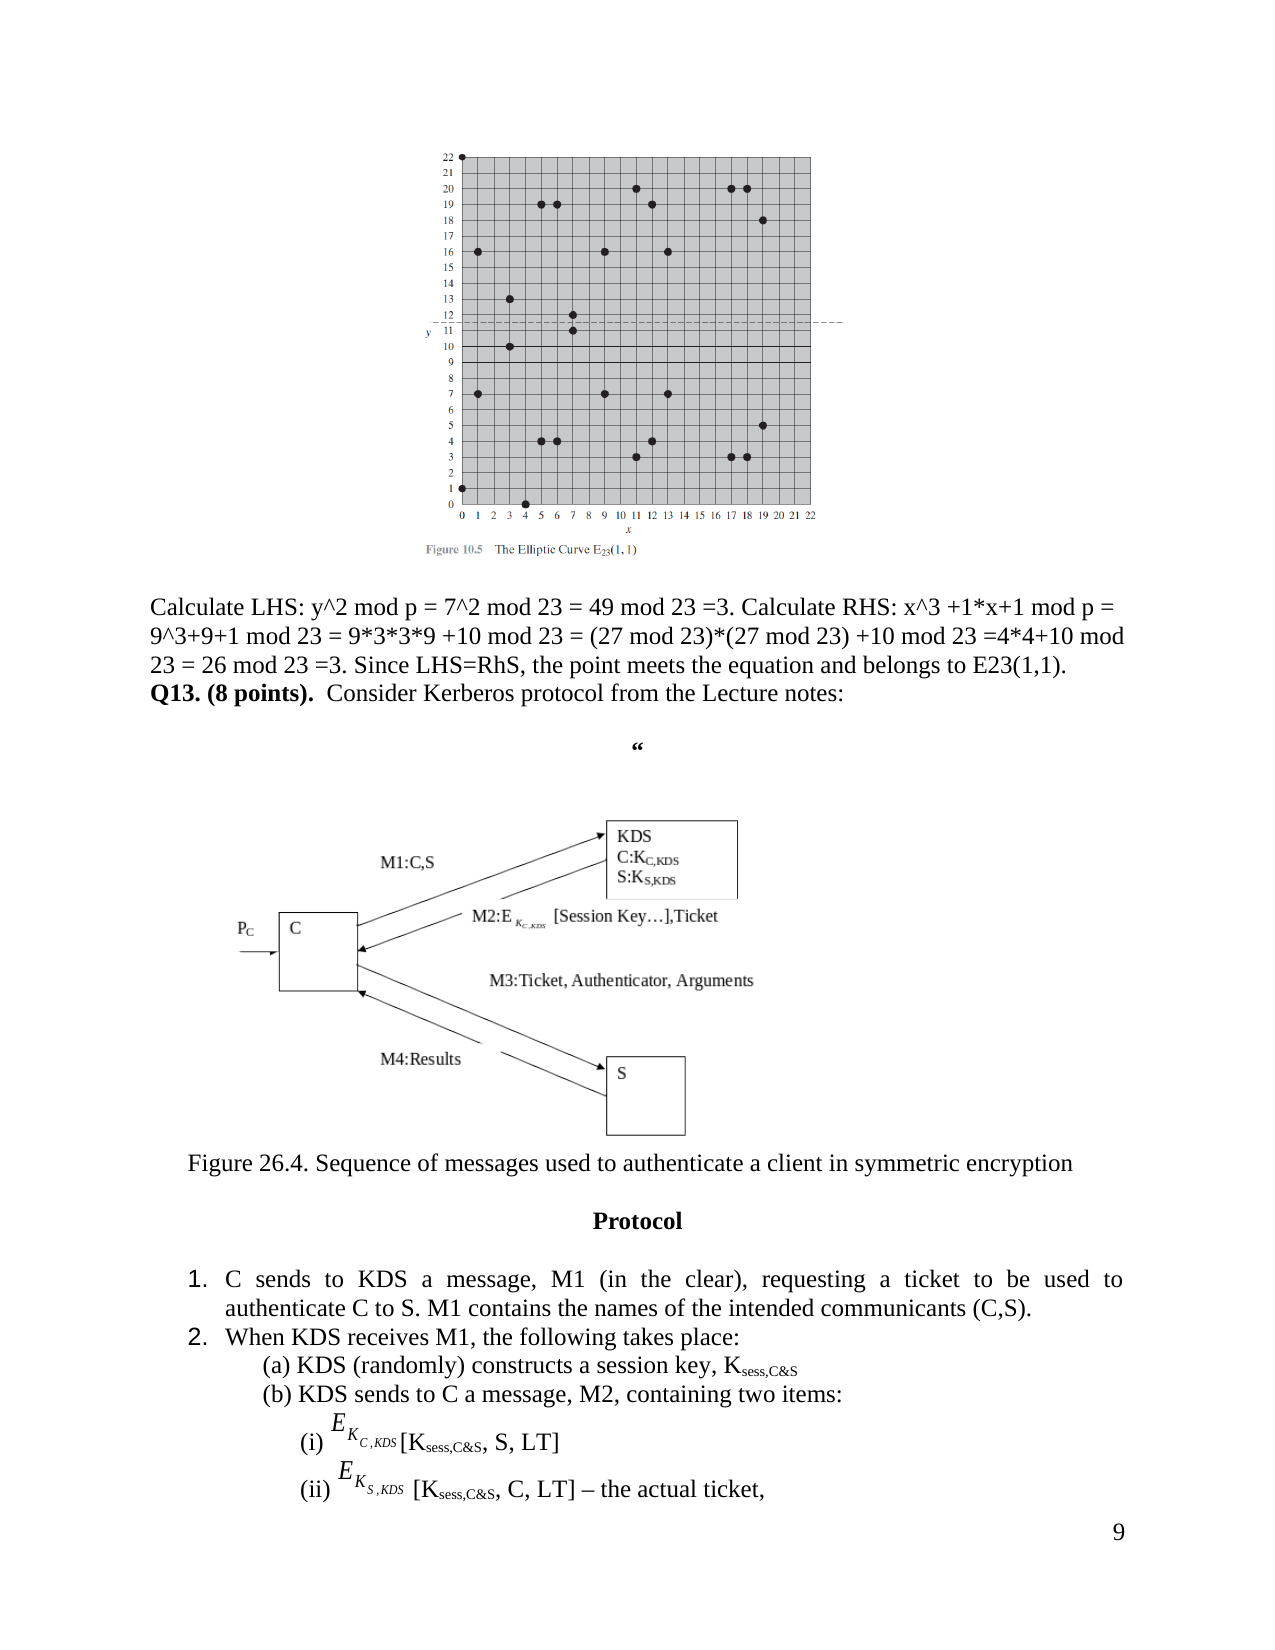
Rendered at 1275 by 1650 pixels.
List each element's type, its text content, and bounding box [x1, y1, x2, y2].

list When KDS receives M1, the following takes place: [187, 1322, 1125, 1351]
text Calculate LHS: y^2 mod p = 7^2 mod 23 = 49 mod 23 =3. Calculate RHS: x^3 +1*x+1 mod p = 9^3+9+1 mod 23 = 9*3*3*9 +10 mod 23 = (27 mod 23)*(27 mod 23) +10 mod 23 =4*4+10 mod 23 = 26 mod 23 =3. Since LHS=RhS, the point meets the equation and belongs to E23(1,1). [150, 592, 1125, 678]
subtitle “ [150, 736, 1125, 765]
text (b) KDS sends to C a message, M2, containing two items: [262, 1379, 1125, 1408]
text (ii) [Ksess,C&S, C, LT] – the actual ticket, [262, 1455, 1125, 1503]
subtitle Protocol [150, 1206, 1125, 1235]
text (a) KDS (randomly) constructs a session key, Ksess,C&S [262, 1351, 1125, 1379]
text (i) [Ksess,C&S, S, LT] [262, 1408, 1125, 1455]
text Q13. (8 points). Consider Kerberos protocol from the Lecture notes: [150, 678, 1125, 707]
text Figure 26.4. Sequence of messages used to authenticate a client in symmetric encryption [187, 1148, 1125, 1177]
list C sends to KDS a message, M1 (in the clear), requesting a ticket to be used to authenticate C to S. M1 contains the names of the intended communicants (C,S). [187, 1264, 1125, 1322]
